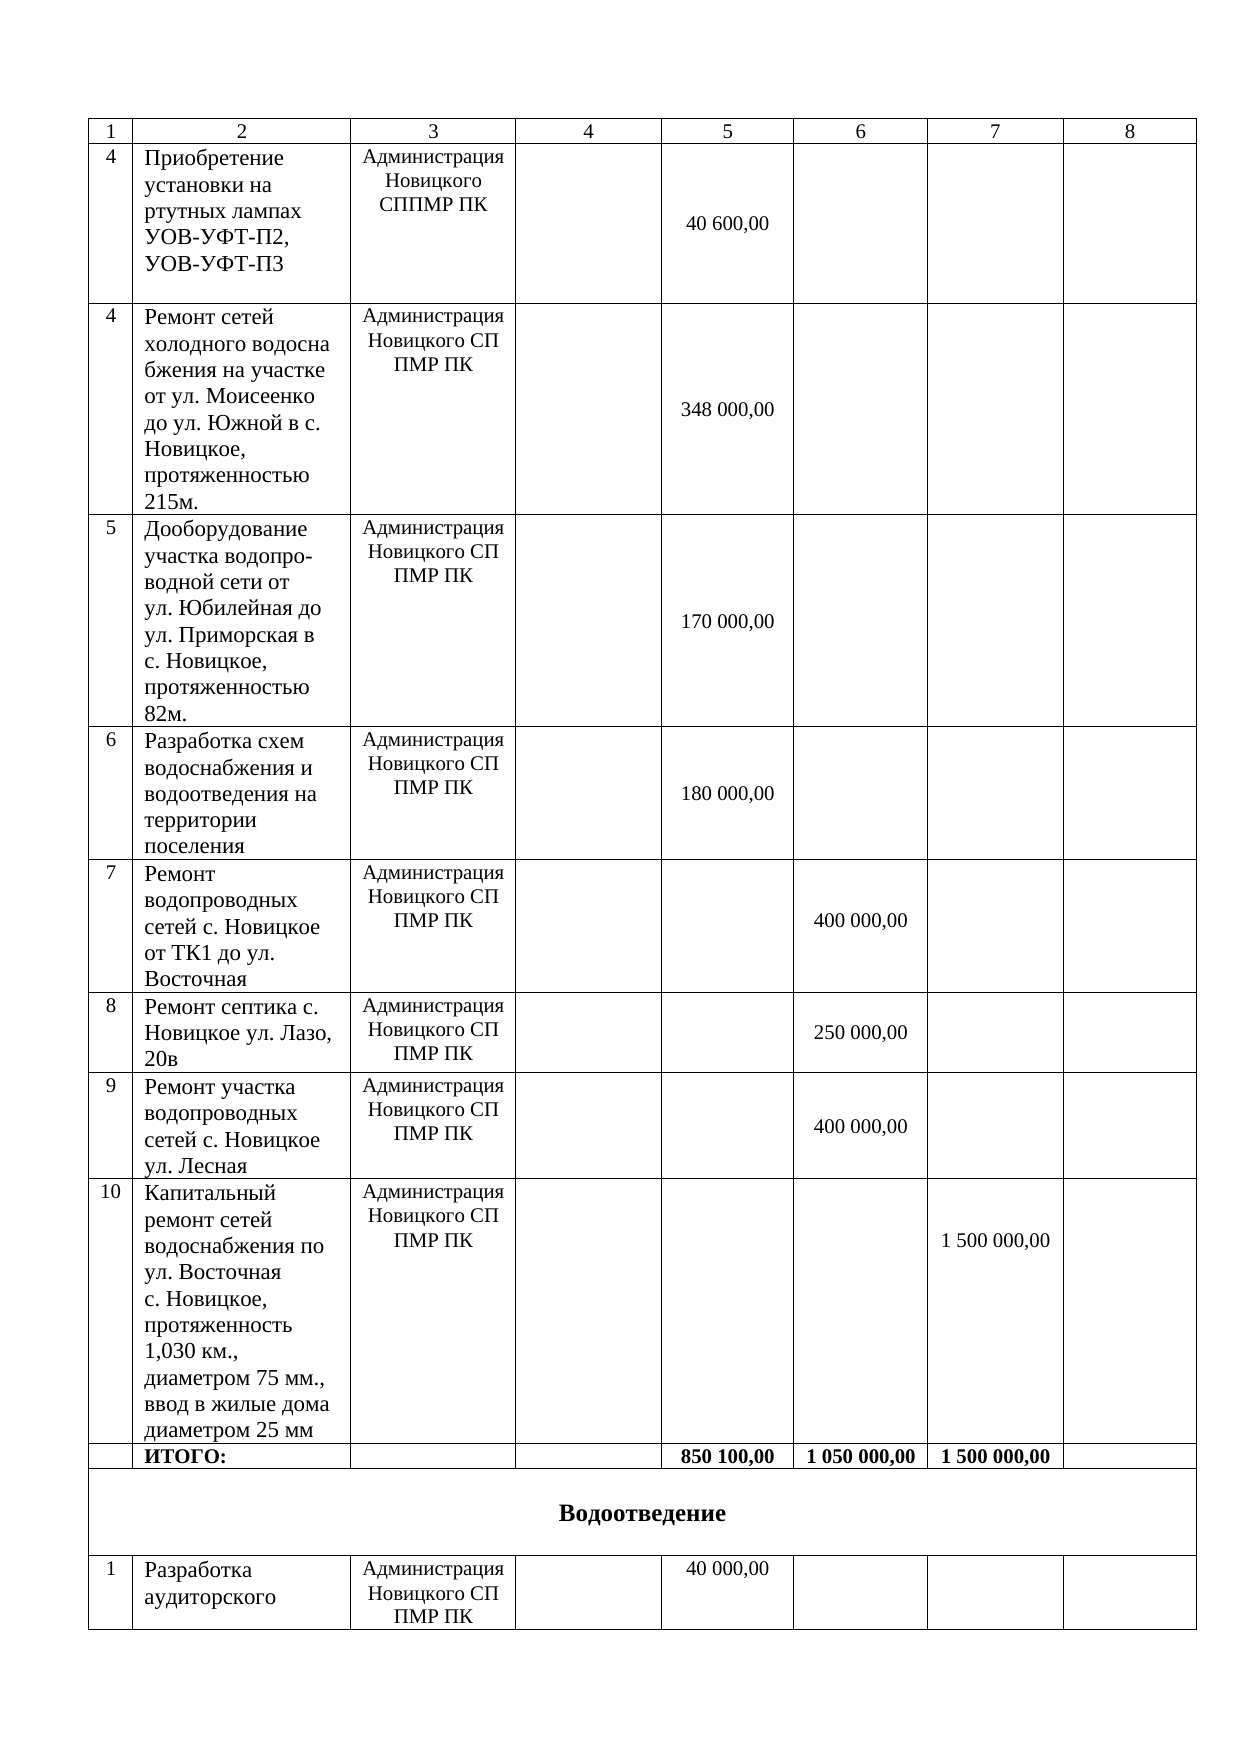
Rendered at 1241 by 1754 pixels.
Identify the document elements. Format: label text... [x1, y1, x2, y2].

table_cell [351, 1444, 515, 1468]
table_cell [662, 1179, 793, 1443]
table_cell [928, 1073, 1063, 1178]
table_cell 40 600,00 [662, 144, 793, 302]
table_cell [516, 144, 661, 302]
table_cell [89, 1444, 132, 1468]
table_cell [516, 304, 661, 514]
table_cell [1064, 1179, 1196, 1443]
table_cell 250 000,00 [794, 993, 927, 1072]
table_cell [794, 1556, 927, 1628]
table_cell [1064, 860, 1196, 992]
table_cell 6 [794, 119, 927, 143]
table_cell [516, 1444, 661, 1468]
table_cell 40 000,00 [662, 1556, 793, 1628]
table_cell 180 000,00 [662, 727, 793, 859]
table_cell Приобретение установки на ртутных лампах УОВ-УФТ-П2, УОВ-УФТ-П3 [133, 144, 350, 302]
table_cell Разработка схем водоснабжения и водоотведения на территории поселения [133, 727, 350, 859]
table_cell 5 [89, 515, 132, 726]
table_cell [516, 515, 661, 726]
table_cell [662, 993, 793, 1072]
table_cell [928, 515, 1063, 726]
table_cell Администрация Новицкого СП ПМР ПК [351, 993, 515, 1072]
table_cell [928, 993, 1063, 1072]
table_cell 1 500 000,00 [928, 1444, 1063, 1468]
table_cell 5 [662, 119, 793, 143]
table_cell [662, 860, 793, 992]
table_cell [794, 727, 927, 859]
table_cell 1 050 000,00 [794, 1444, 927, 1468]
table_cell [133, 1556, 350, 1628]
table_cell [662, 1073, 793, 1178]
table_cell [794, 515, 927, 726]
table_cell Капитальный ремонт сетей водоснабжения по ул. Восточная с. Новицкое, протяженность 1,030 км., диаметром 75 мм., ввод в жилые дома диаметром 25 мм [133, 1179, 350, 1443]
table_cell 1 [89, 119, 132, 143]
table_cell Администрация Новицкого СП ПМР ПК [351, 1179, 515, 1443]
table_cell 170 000,00 [662, 515, 793, 726]
table_cell 9 [89, 1073, 132, 1178]
table_cell 10 [89, 1179, 132, 1443]
table_cell ИТОГО: [133, 1444, 350, 1468]
table_cell 348 000,00 [662, 304, 793, 514]
table_cell [516, 860, 661, 992]
table_cell [928, 304, 1063, 514]
table_cell 400 000,00 [794, 1073, 927, 1178]
table_cell [516, 1073, 661, 1178]
table_cell Дооборудование участка водопро- водной сети от ул. Юбилейная до ул. Приморская в с. Новицкое, протяженностью 82м. [133, 515, 350, 726]
table_cell [516, 993, 661, 1072]
table_cell Администрация Новицкого СП ПМР ПК [351, 860, 515, 992]
table_cell [1064, 144, 1196, 302]
table_cell 3 [351, 119, 515, 143]
table_cell 8 [89, 993, 132, 1072]
table_cell 4 [89, 144, 132, 302]
table_cell Администрация Новицкого СППМР ПК [351, 144, 515, 302]
table_cell 4 [516, 119, 661, 143]
table_cell [516, 727, 661, 859]
table_cell [516, 1179, 661, 1443]
table_cell Ремонт сетей холодного водосна бжения на участке от ул. Моисеенко до ул. Южной в с. Новицкое, протяженностью 215м. [133, 304, 350, 514]
table_cell 8 [1064, 119, 1196, 143]
table_cell [1064, 993, 1196, 1072]
table_cell Ремонт септика с. Новицкое ул. Лазо, 20в [133, 993, 350, 1072]
table_cell [1064, 1073, 1196, 1178]
table_cell 850 100,00 [662, 1444, 793, 1468]
table_cell [1064, 304, 1196, 514]
table_cell Водоотведение [89, 1469, 1196, 1555]
table_cell 7 [89, 860, 132, 992]
table_cell Ремонт участка водопроводных сетей с. Новицкое ул. Лесная [133, 1073, 350, 1178]
table_cell 4 [89, 304, 132, 514]
table_cell [794, 304, 927, 514]
table_cell [928, 860, 1063, 992]
table_cell [1064, 727, 1196, 859]
table_cell Администрация Новицкого СП ПМР ПК [351, 515, 515, 726]
table_cell [516, 1556, 661, 1628]
table_cell [794, 1179, 927, 1443]
table_cell 1 500 000,00 [928, 1179, 1063, 1443]
table_cell Администрация Новицкого СП ПМР ПК [351, 304, 515, 514]
table_cell 6 [89, 727, 132, 859]
table_cell 2 [133, 119, 350, 143]
table_cell [928, 727, 1063, 859]
table_cell [1064, 1556, 1196, 1628]
table_cell [928, 1556, 1063, 1628]
table_cell [1064, 1444, 1196, 1468]
table_cell [928, 144, 1063, 302]
table_cell [1064, 515, 1196, 726]
table_cell Администрация Новицкого СП ПМР ПК [351, 727, 515, 859]
table_cell 7 [928, 119, 1063, 143]
table_cell [794, 144, 927, 302]
table_cell Администрация Новицкого СП ПМР ПК [351, 1073, 515, 1178]
table_cell 1 [89, 1556, 132, 1628]
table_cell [351, 1556, 515, 1628]
table_cell Ремонт водопроводных сетей с. Новицкое от ТК1 до ул. Восточная [133, 860, 350, 992]
table_cell 400 000,00 [794, 860, 927, 992]
